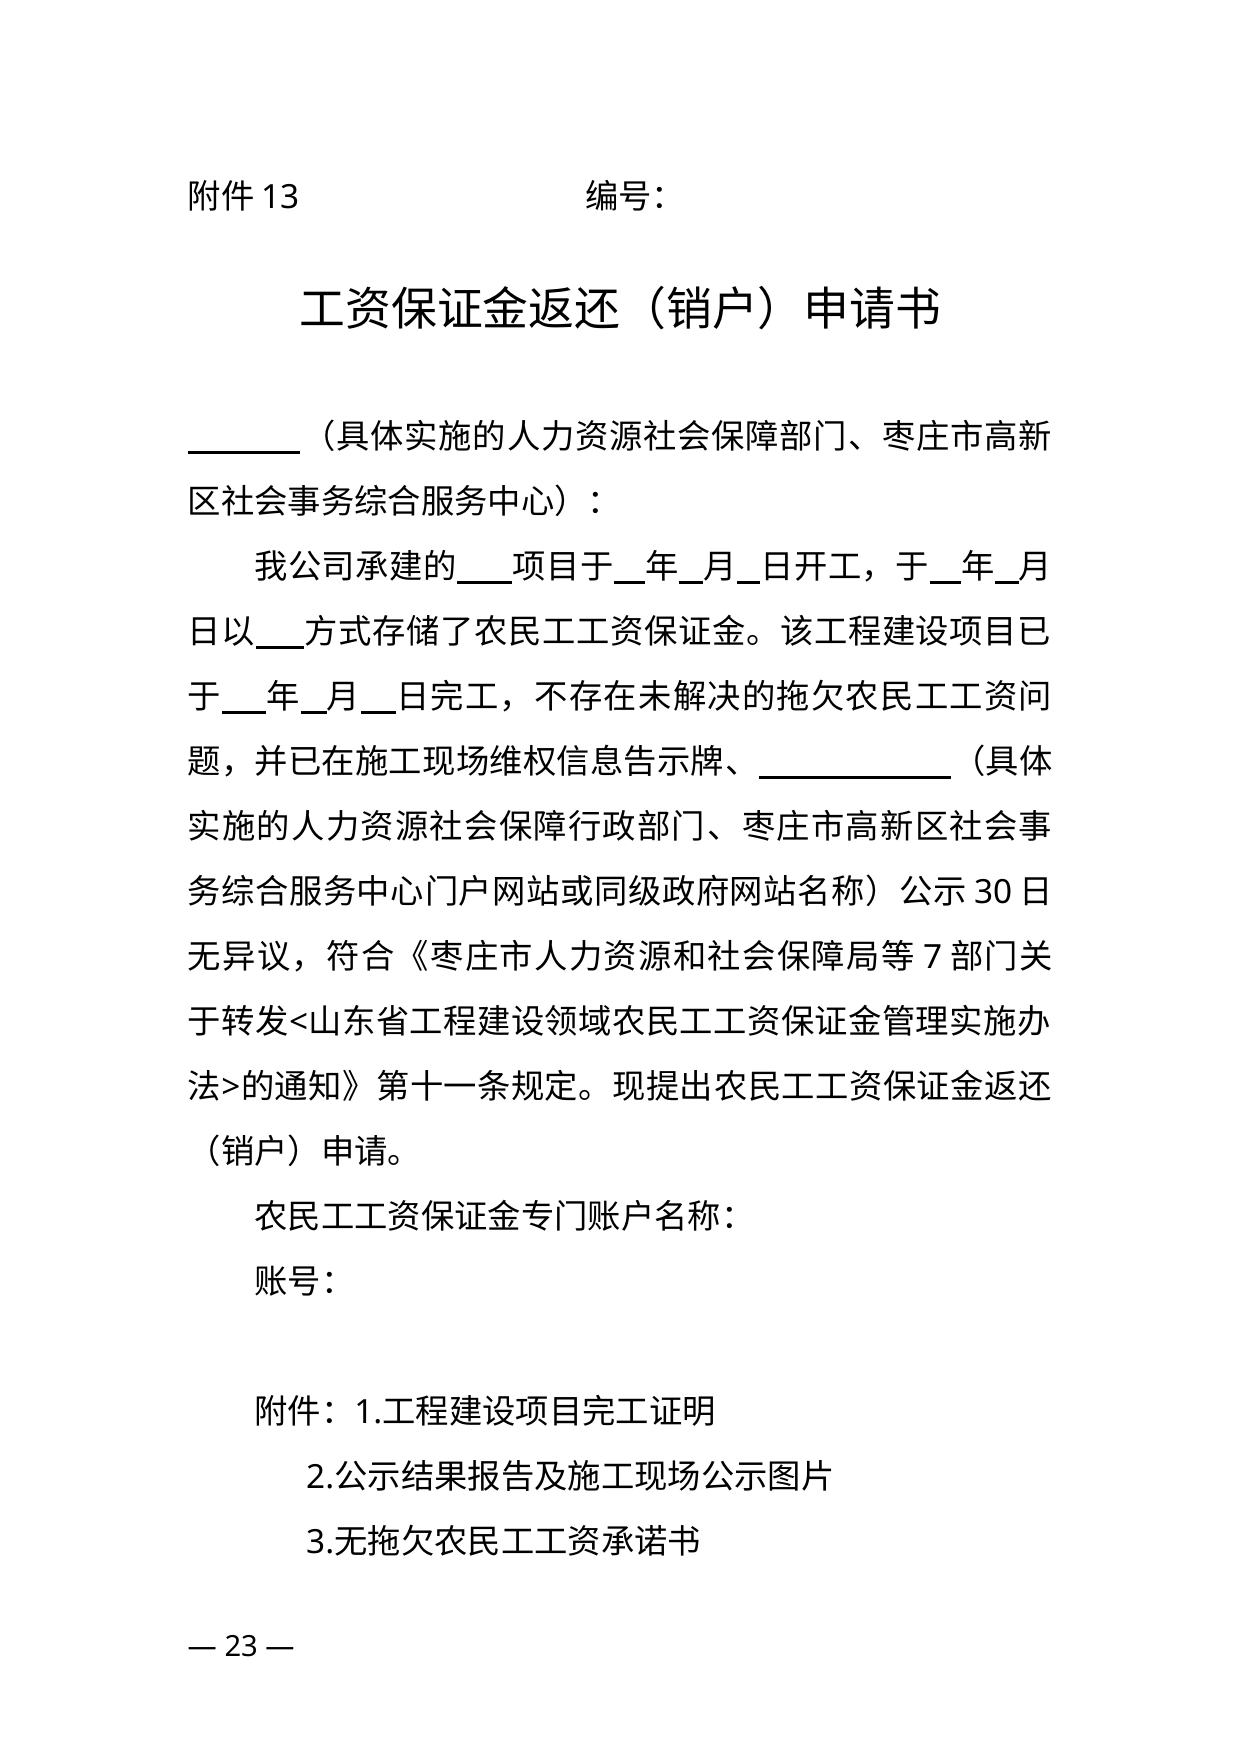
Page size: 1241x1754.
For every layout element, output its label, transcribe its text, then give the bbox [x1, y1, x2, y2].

text 3.无拖欠农民工工资承诺书 [187, 1507, 1053, 1572]
text 账号： [187, 1247, 1053, 1312]
text 附件：1.工程建设项目完工证明 [187, 1377, 1053, 1442]
text 附件13 编号： [187, 162, 1053, 220]
text （具体实施的人力资源社会保障部门、枣庄市高新区社会事务综合服务中心）： [187, 402, 1053, 532]
text 农民工工资保证金专门账户名称： [187, 1182, 1053, 1247]
text 工资保证金返还（销户）申请书 [187, 279, 1053, 337]
text 我公司承建的 项目于 年 月 日开工，于 年 月 日以 方式存储了农民工工资保证金。该工程建设项目已于 年 月 日完工，不存在未解决的拖欠农民工工资问题，并已在施工现场维权信息告示牌、 （具体实施的人力资源社会保障行政部门、枣庄市高新区社会事务综合服务中心门户网站或同级政府网站名称）公示30日无异议，符合《枣庄市人力资源和社会保障局等7部门关于转发<山东省工程建设领域农民工工资保证金管理实施办法>的通知》第十一条规定。现提出农民工工资保证金返还（销户）申请。 [187, 532, 1053, 1182]
text 2.公示结果报告及施工现场公示图片 [187, 1442, 1053, 1507]
